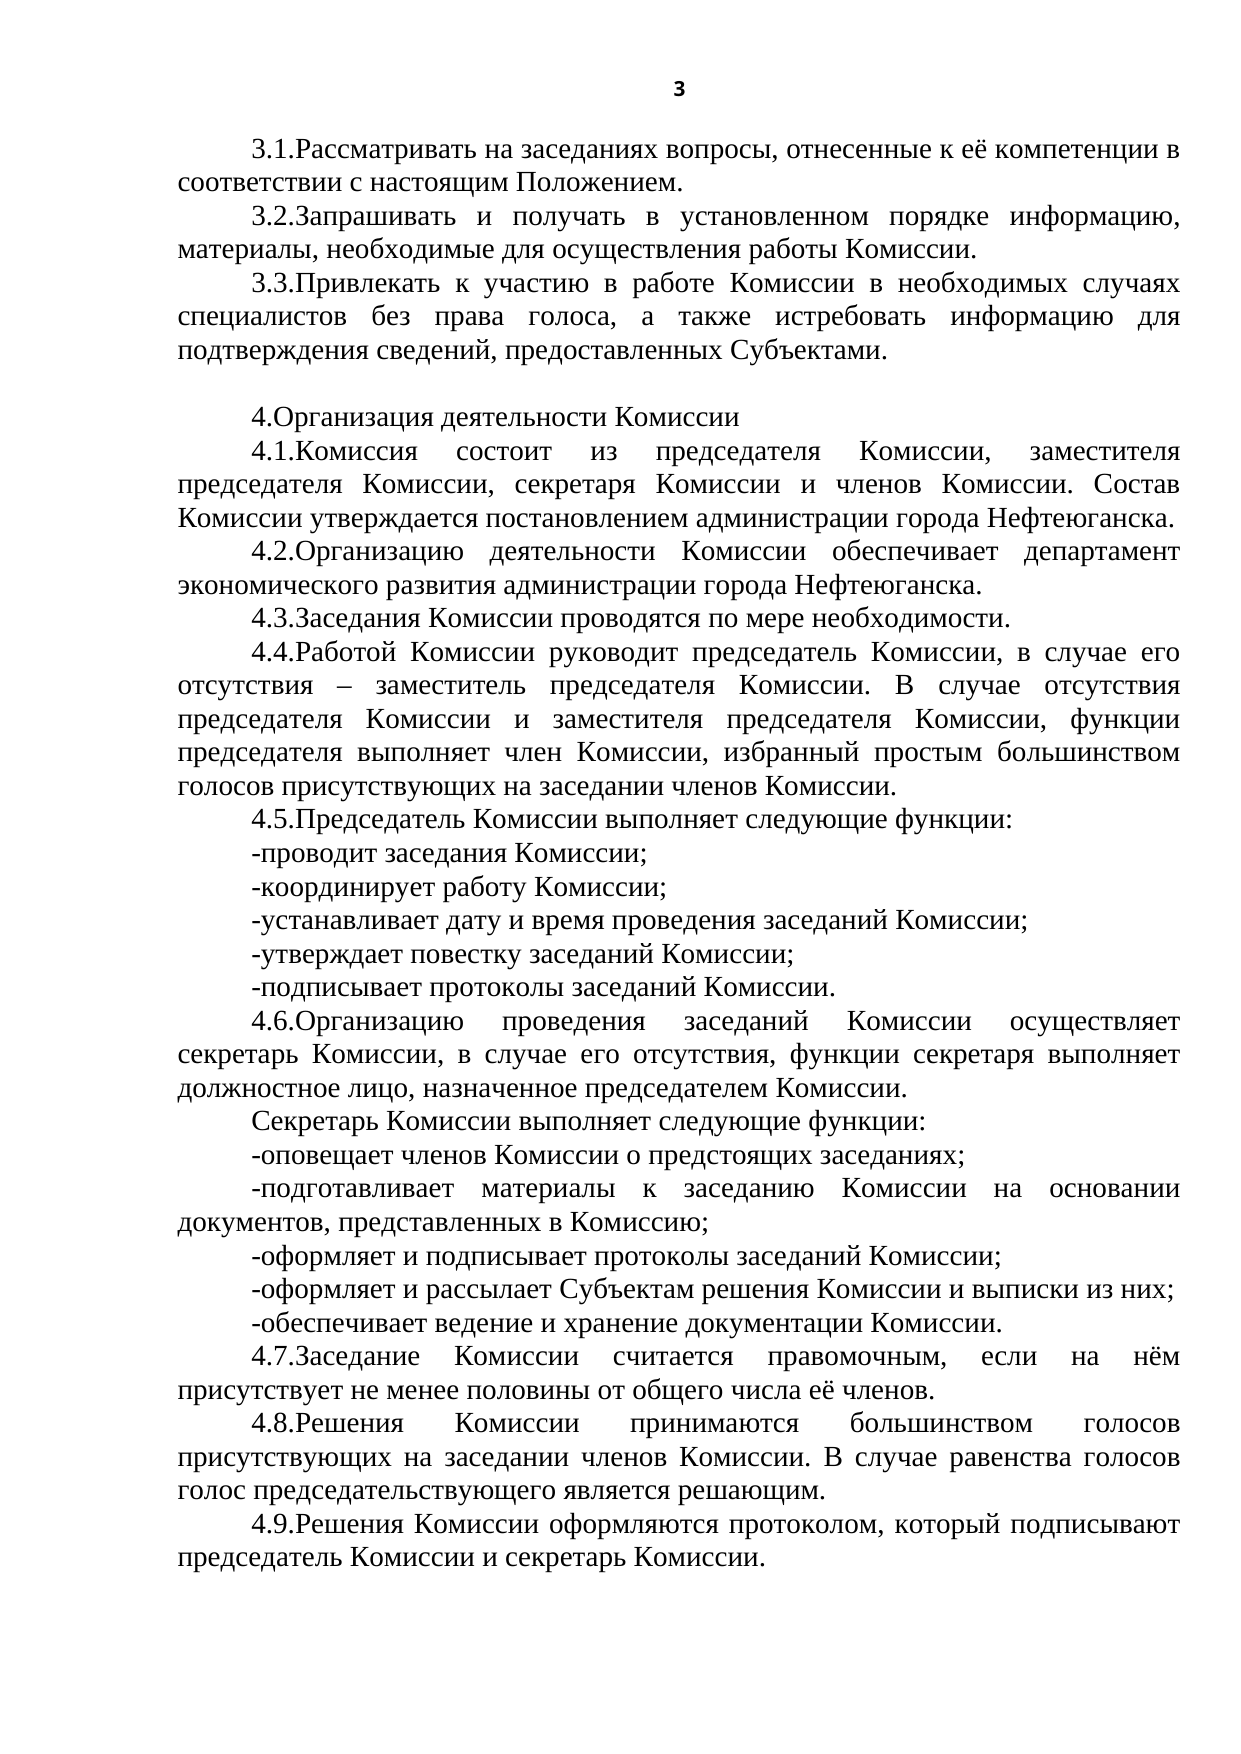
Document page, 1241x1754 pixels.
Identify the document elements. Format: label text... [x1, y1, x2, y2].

text 4.2.Организацию деятельности Комиссии обеспечивает департамент экономического развития администрации города Нефтеюганска. [177, 533, 1181, 600]
text -оформляет и подписывает протоколы заседаний Комиссии; [177, 1238, 1181, 1271]
text -устанавливает дату и время проведения заседаний Комиссии; [177, 902, 1181, 936]
text Секретарь Комиссии выполняет следующие функции: [177, 1103, 1181, 1137]
text -подписывает протоколы заседаний Комиссии. [177, 969, 1181, 1003]
text 3.2.Запрашивать и получать в установленном порядке информацию, материалы, необходимые для осуществления работы Комиссии. [177, 198, 1181, 265]
text 4.1.Комиссия состоит из председателя Комиссии, заместителя председателя Комиссии, секретаря Комиссии и членов Комиссии. Состав Комиссии утверждается постановлением администрации города Нефтеюганска. [177, 433, 1181, 533]
text -обеспечивает ведение и хранение документации Комиссии. [177, 1305, 1181, 1338]
text 4.9.Решения Комиссии оформляются протоколом, который подписывают председатель Комиссии и секретарь Комиссии. [177, 1506, 1181, 1573]
text 3.1.Рассматривать на заседаниях вопросы, отнесенные к её компетенции в соответствии с настоящим Положением. [177, 131, 1181, 198]
text 4.6.Организацию проведения заседаний Комиссии осуществляет секретарь Комиссии, в случае его отсутствия, функции секретаря выполняет должностное лицо, назначенное председателем Комиссии. [177, 1003, 1181, 1103]
text 4.3.Заседания Комиссии проводятся по мере необходимости. [177, 600, 1181, 634]
text -подготавливает материалы к заседанию Комиссии на основании документов, представленных в Комиссию; [177, 1171, 1181, 1238]
text -утверждает повестку заседаний Комиссии; [177, 936, 1181, 969]
text 4.7.Заседание Комиссии считается правомочным, если на нём присутствует не менее половины от общего числа её членов. [177, 1338, 1181, 1405]
text 4.Организация деятельности Комиссии [177, 399, 1181, 433]
text -проводит заседания Комиссии; [177, 835, 1181, 869]
text -оповещает членов Комиссии о предстоящих заседаниях; [177, 1137, 1181, 1171]
text 4.5.Председатель Комиссии выполняет следующие функции: [177, 802, 1181, 835]
text 4.4.Работой Комиссии руководит председатель Комиссии, в случае его отсутствия – заместитель председателя Комиссии. В случае отсутствия председателя Комиссии и заместителя председателя Комиссии, функции председателя выполняет член Комиссии, избранный простым большинством голосов присутствующих на заседании членов Комиссии. [177, 634, 1181, 802]
text 4.8.Решения Комиссии принимаются большинством голосов присутствующих на заседании членов Комиссии. В случае равенства голосов голос председательствующего является решающим. [177, 1405, 1181, 1506]
text 3.3.Привлекать к участию в работе Комиссии в необходимых случаях специалистов без права голоса, а также истребовать информацию для подтверждения сведений, предоставленных Субъектами. [177, 265, 1181, 366]
text -координирует работу Комиссии; [177, 869, 1181, 902]
text -оформляет и рассылает Субъектам решения Комиссии и выписки из них; [177, 1271, 1181, 1305]
